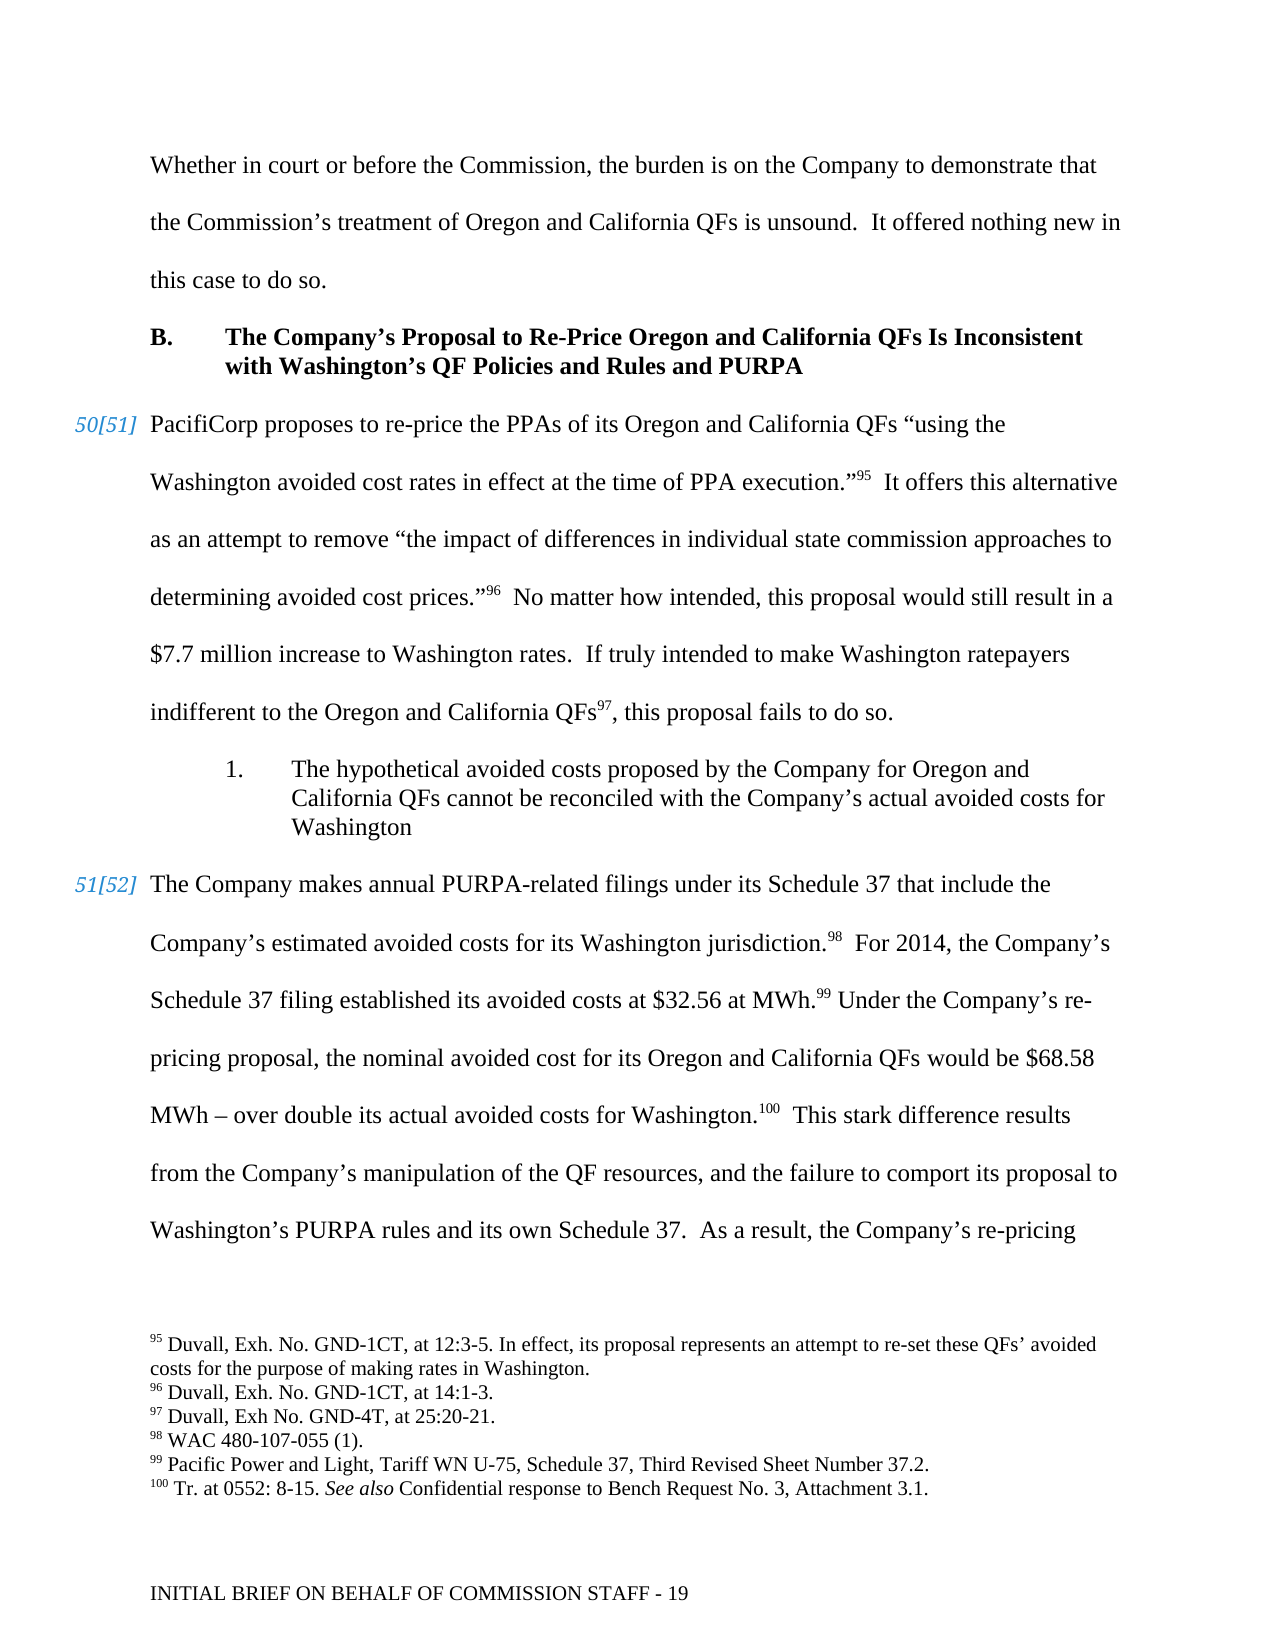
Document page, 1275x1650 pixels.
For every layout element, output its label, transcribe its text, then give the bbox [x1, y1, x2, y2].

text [75, 869, 1125, 1244]
text PacifiCorp proposes to re-price the PPAs of its Oregon and California QFs “using the Washington avoided cost rates in effect at the time of PPA execution.” It offers this alternative as an attempt to remove “the impact of differences in individual state commission approaches to determining avoided cost prices.” No matter how intended, this proposal would still result in a $7.7 million increase to Washington rates. If truly intended to make Washington ratepayers indifferent to the Oregon and California QFs, this proposal fails to do so. [75, 409, 1125, 726]
text B. The Company’s Proposal to Re-Price Oregon and California QFs Is Inconsistent with Washington’s QF Policies and Rules and PURPA [150, 322, 1125, 380]
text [75, 150, 1125, 294]
text 1. The hypothetical avoided costs proposed by the Company for Oregon and California QFs cannot be reconciled with the Company’s actual avoided costs for Washington [225, 754, 1125, 841]
